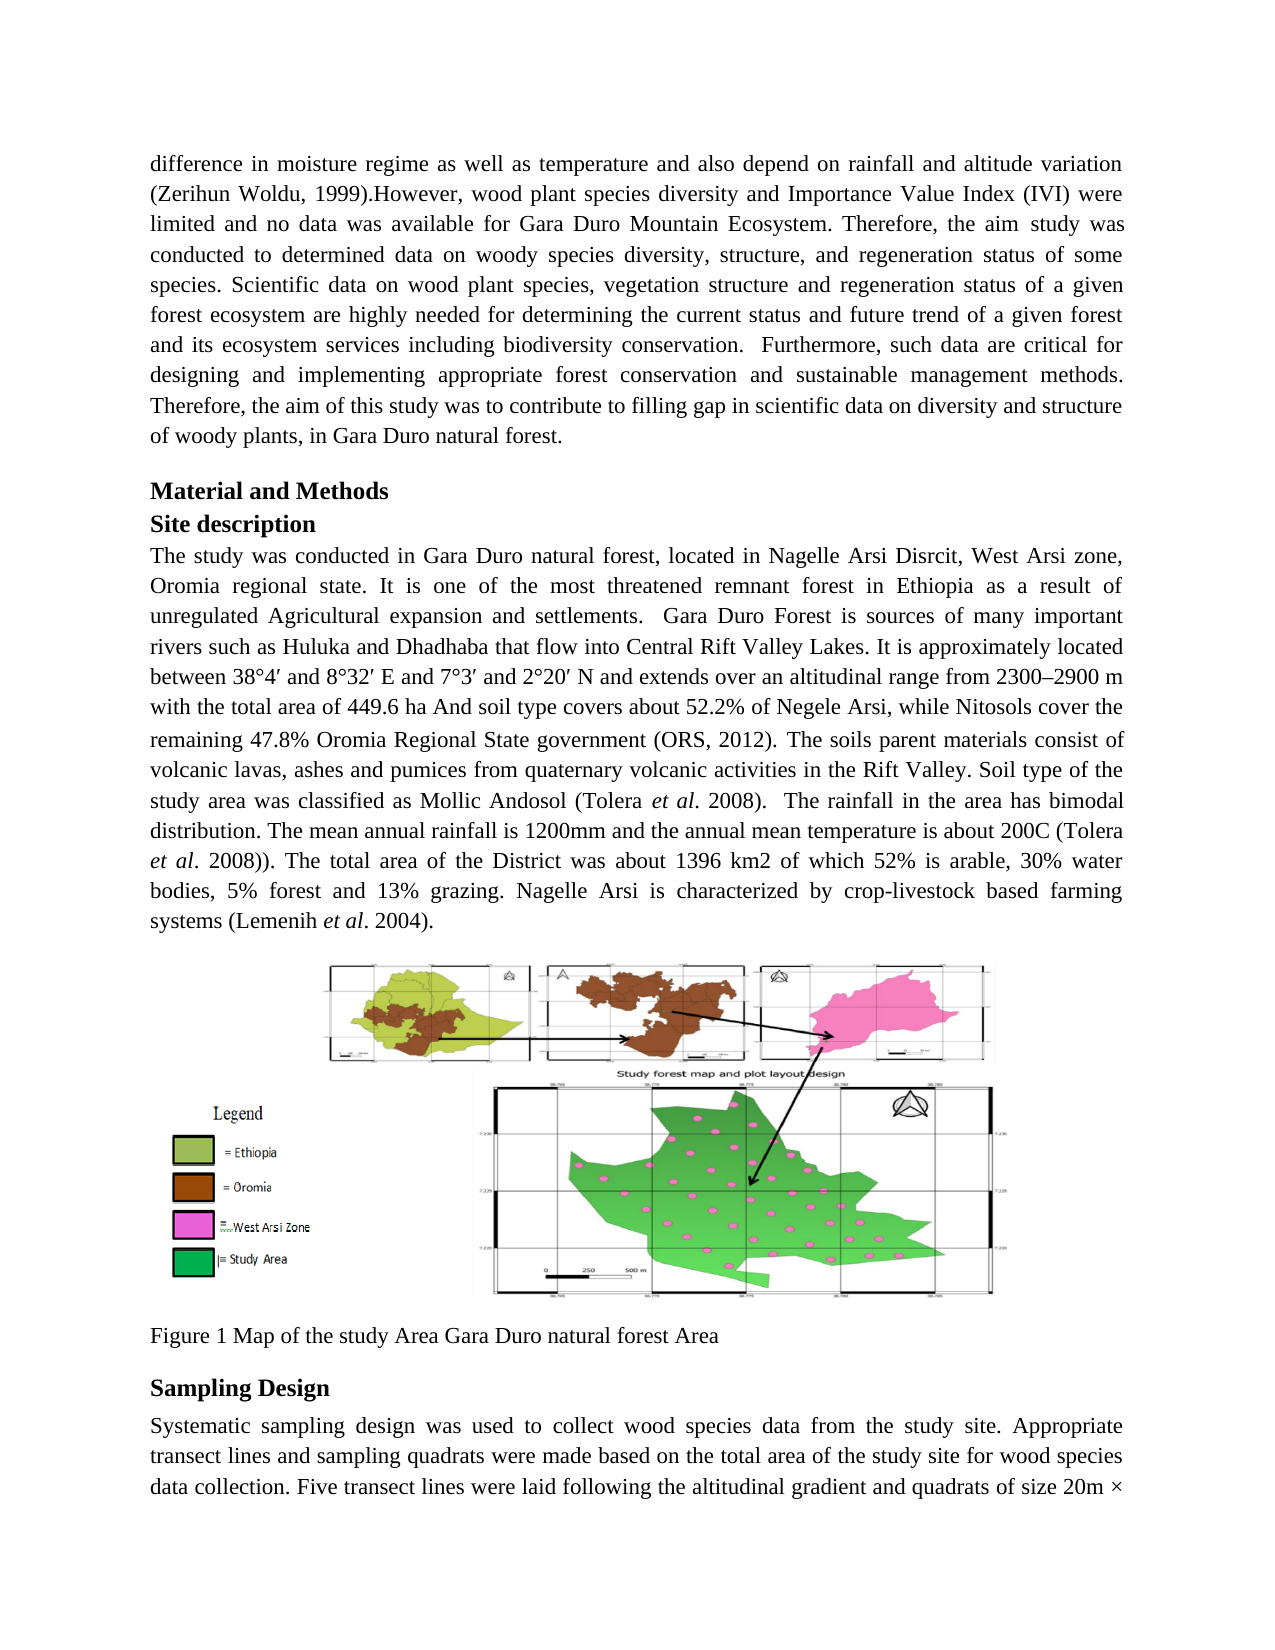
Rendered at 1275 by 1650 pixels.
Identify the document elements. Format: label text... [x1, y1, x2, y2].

text Site description [150, 509, 1125, 538]
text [150, 150, 1125, 448]
picture [150, 961, 1013, 1298]
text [150, 1412, 1125, 1499]
text Material and Methods [150, 476, 1125, 505]
text The study was conducted in Gara Duro natural forest, located in Nagelle Arsi Disrcit, West Arsi zone, Oromia regional state. It is one of the most threatened remnant forest in Ethiopia as a result of unregulated Agricultural expansion and settlements. Gara Duro Forest is sources of many important rivers such as Huluka and Dhadhaba that flow into Central Rift Valley Lakes. It is approximately located between 38°4ʹ and 8°32ʹ E and 7°3ʹ and 2°20ʹ N and extends over an altitudinal range from 2300–2900 m with the total area of 449.6 ha And soil type covers about 52.2% of Negele Arsi, while Nitosols cover the remaining 47.8% Oromia Regional State government (ORS, 2012). The soils parent materials consist of volcanic lavas, ashes and pumices from quaternary volcanic activities in the Rift Valley. Soil type of the study area was classified as Mollic Andosol (Tolera et al. 2008). The rainfall in the area has bimodal distribution. The mean annual rainfall is 1200mm and the annual mean temperature is about 200C (Tolera et al. 2008)). The total area of the District was about 1396 km2 of which 52% is arable, 30% water bodies, 5% forest and 13% grazing. Nagelle Arsi is characterized by crop-livestock based farming systems (Lemenih et al. 2004). [150, 542, 1125, 934]
text Figure 1 Map of the study Area Gara Duro natural forest Area [150, 1322, 1125, 1348]
text Sampling Design [150, 1373, 1125, 1402]
